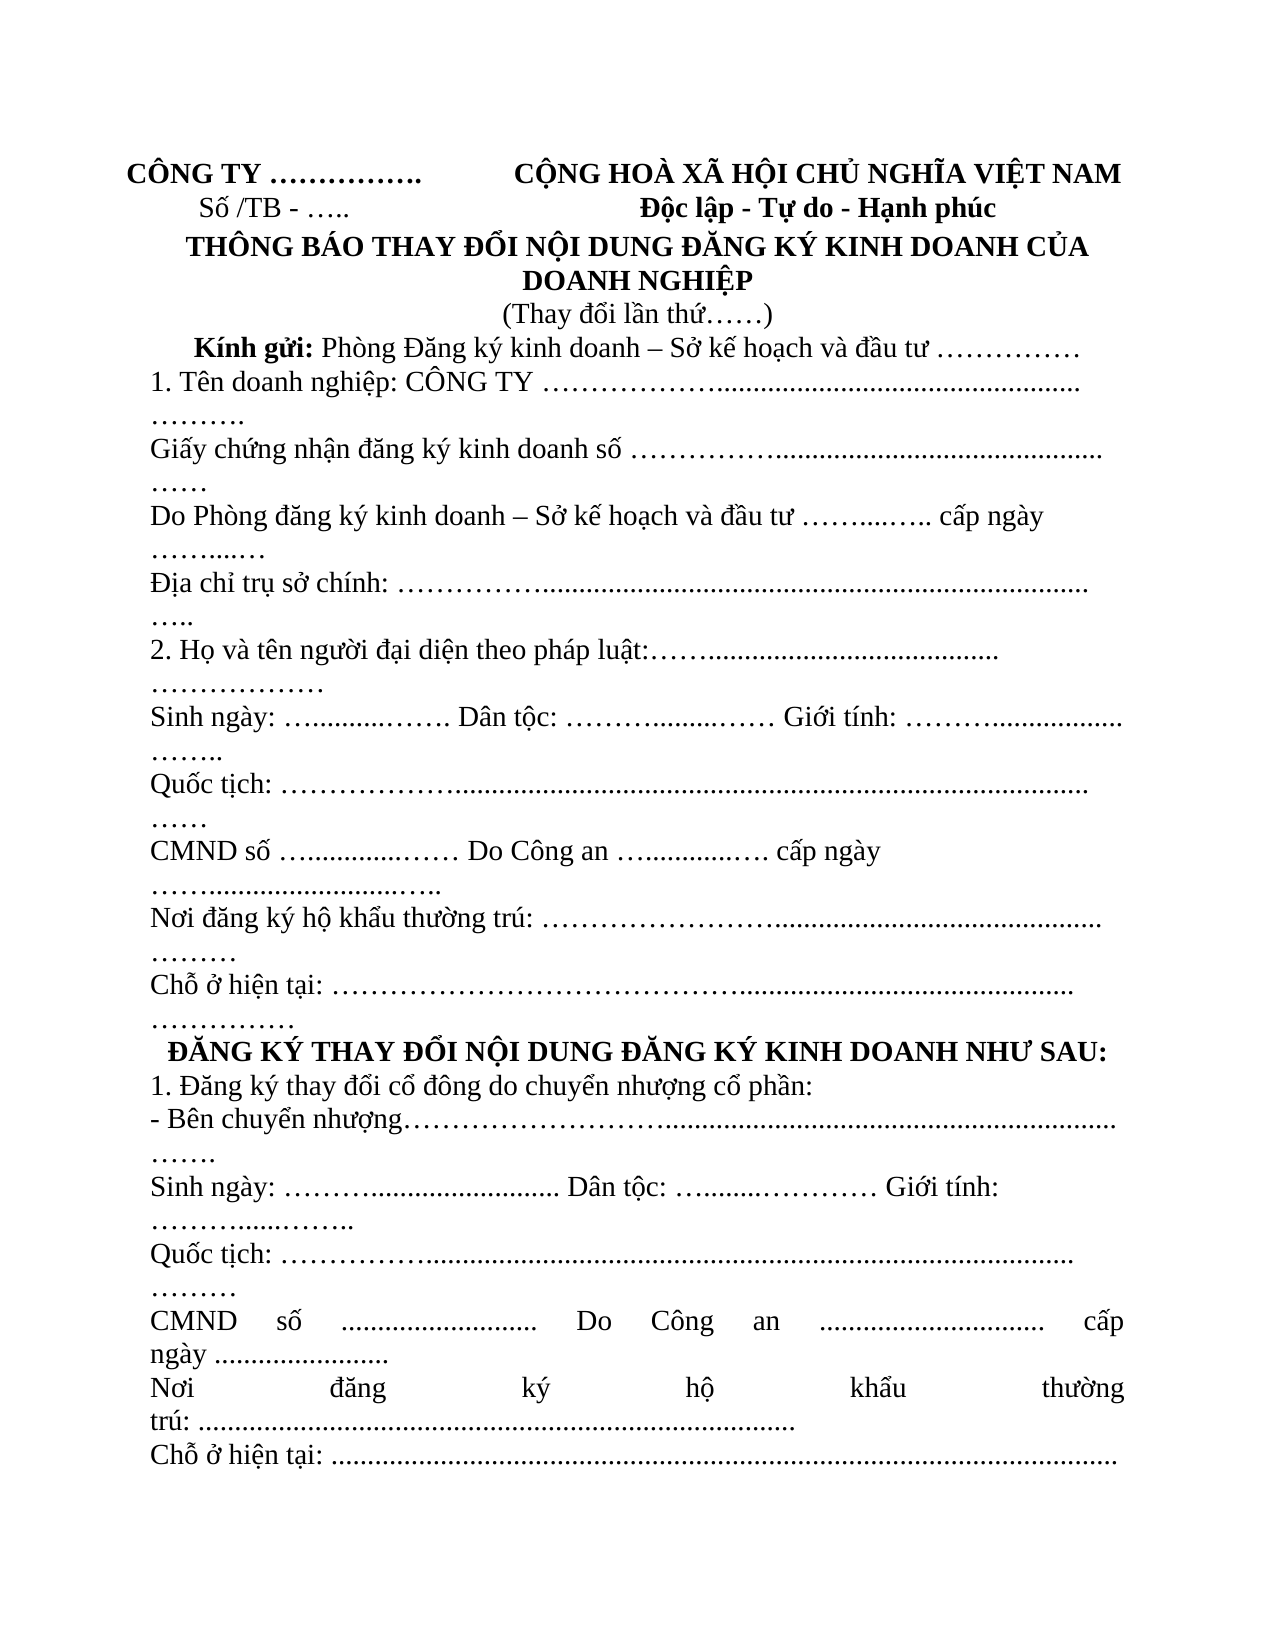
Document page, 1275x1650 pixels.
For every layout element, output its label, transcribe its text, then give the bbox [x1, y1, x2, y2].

text Địa chỉ trụ sở chính: ……………...........................................................................….. [150, 565, 1125, 632]
text Kính gửi: Phòng Đăng ký kinh doanh – Sở kế hoạch và đầu tư …………… [150, 330, 1125, 364]
text Nơi đăng ký hộ khẩu thường trú: …………………….............................................……… [150, 900, 1125, 967]
text (Thay đổi lần thứ……) [150, 297, 1125, 330]
text Sinh ngày: …..........……. Dân tộc: ……….........…… Giới tính: ………..................…….. [150, 699, 1125, 766]
text THÔNG BÁO THAY ĐỔI NỘI DUNG ĐĂNG KÝ KINH DOANH CỦA DOANH NGHIỆP [150, 229, 1125, 297]
text Sinh ngày: ……….......................... Dân tộc: …........………… Giới tính: ………......…….. [150, 1169, 1125, 1236]
table_header CÔNG TY ……………. Số /TB - ….. [94, 150, 454, 229]
text ĐĂNG KÝ THAY ĐỔI NỘI DUNG ĐĂNG KÝ KINH DOANH NHƯ SAU: [150, 1034, 1125, 1068]
table_header CỘNG HOÀ XÃ HỘI CHỦ NGHĨA VIỆT NAM Độc lập - Tự do - Hạnh phúc [454, 150, 1181, 229]
text CMND số ........................... Do Công an ............................... cấp ngày ........................ [150, 1303, 1125, 1370]
text Chỗ ở hiện tại: ............................................................................................................ [150, 1437, 1125, 1471]
text 1. Đăng ký thay đổi cổ đông do chuyển nhượng cổ phần: [150, 1068, 1125, 1102]
text Chỗ ở hiện tại: ……………………………………..............................................…………… [150, 967, 1125, 1034]
text 1. Tên doanh nghiệp: CÔNG TY ………………..................................................………. [150, 364, 1125, 431]
text Nơi đăng ký hộ khẩu thường trú: .................................................................................. [150, 1370, 1125, 1437]
text - Bên chuyển nhượng………………………..............................................................……. [150, 1102, 1125, 1169]
text Giấy chứng nhận đăng ký kinh doanh số …………….............................................…… [150, 431, 1125, 498]
text 2. Họ và tên người đại diện theo pháp luật:……........................................……………… [150, 632, 1125, 699]
text CMND số ….............…… Do Công an …............…. cấp ngày ……..........................….. [150, 833, 1125, 900]
text Do Phòng đăng ký kinh doanh – Sở kế hoạch và đầu tư ……....….. cấp ngày ……....… [150, 498, 1125, 565]
text Quốc tịch: …………….........................................................................................……… [150, 1236, 1125, 1303]
text Quốc tịch: ……………….......................................................................................…… [150, 766, 1125, 833]
